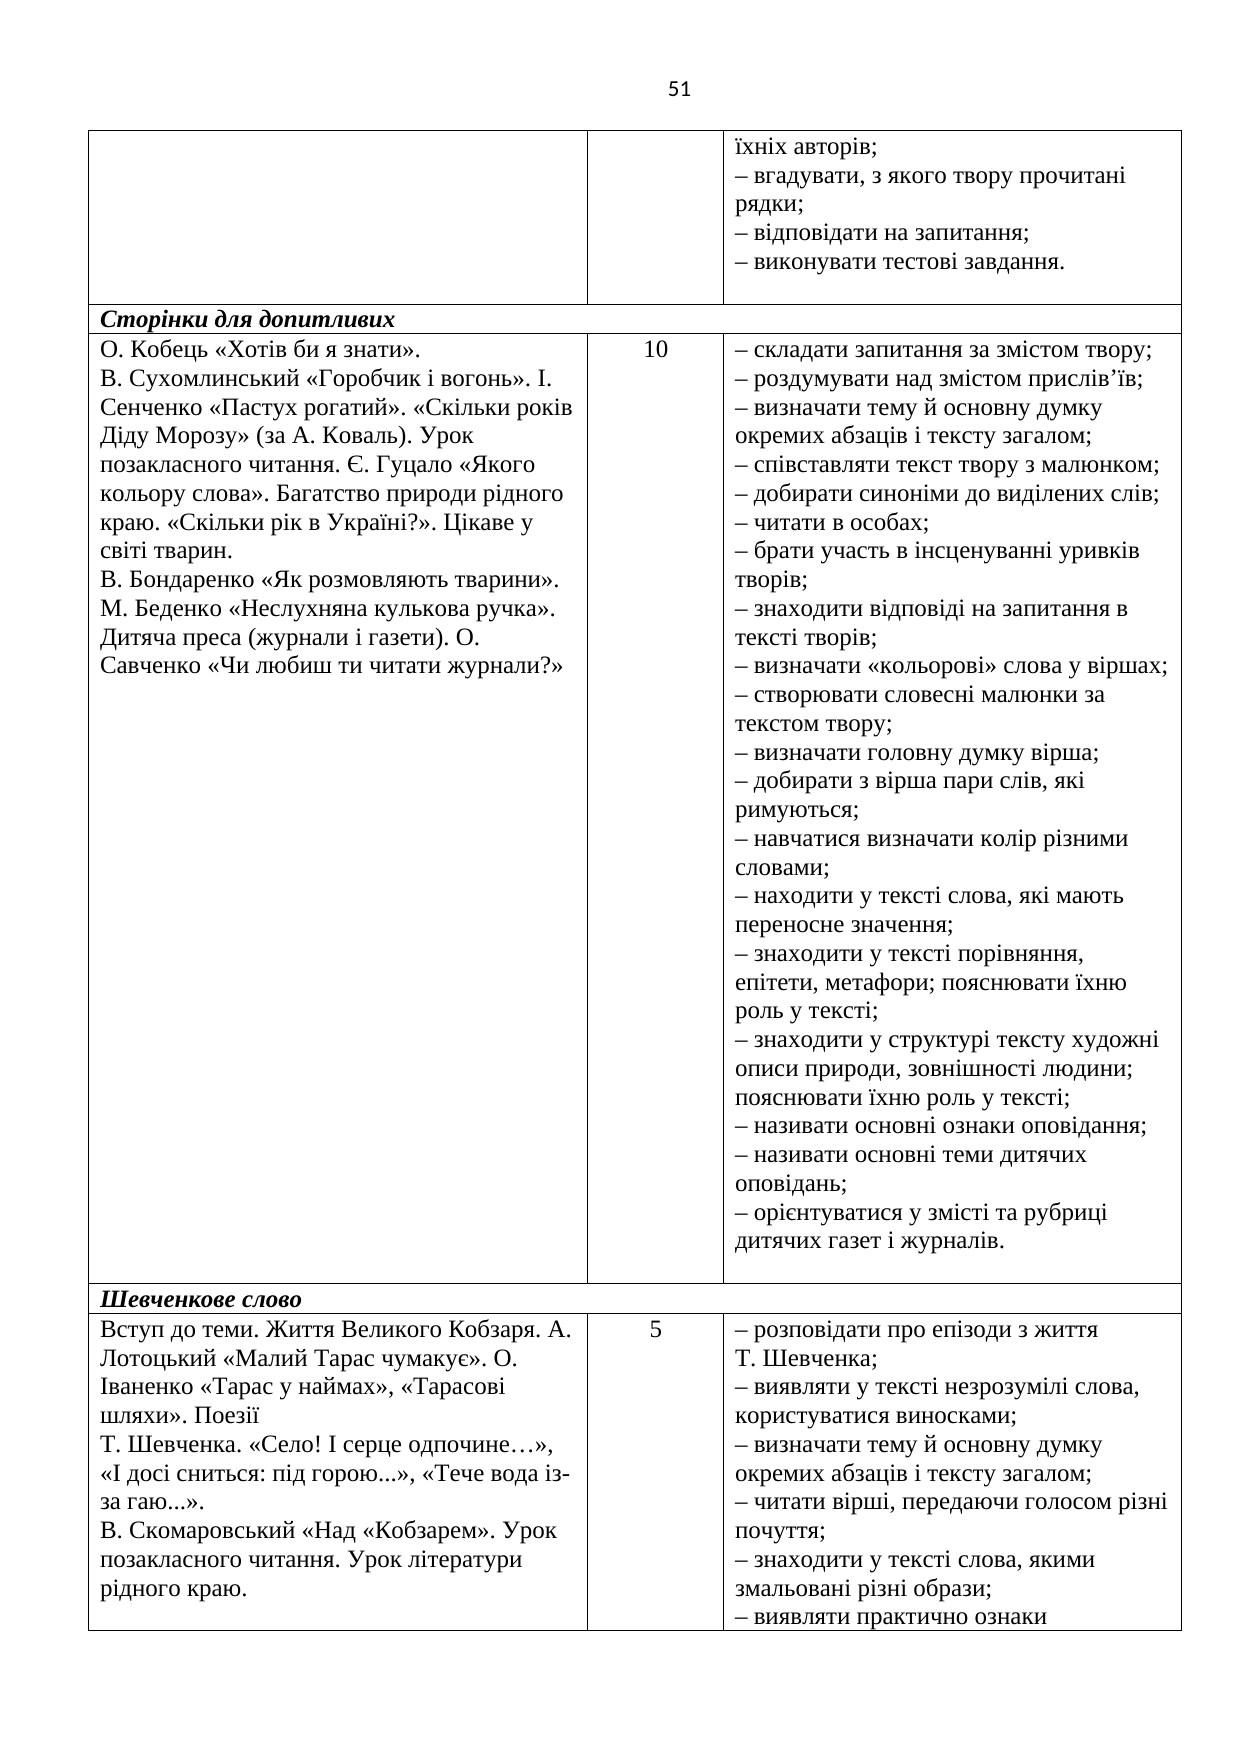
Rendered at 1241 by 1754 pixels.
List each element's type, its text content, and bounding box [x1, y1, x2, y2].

table_cell – складати запитання за змістом твору; – роздумувати над змістом прислів’їв; – визначати тему й основну думку окремих абзаців і тексту загалом; – співставляти текст твору з малюнком; – добирати синоніми до виділених слів; – читати в особах; – брати участь в інсценуванні уривків творів; – знаходити відповіді на запитання в тексті творів; – визначати «кольорові» слова у віршах; – створювати словесні малюнки за текстом твору; – визначати головну думку вірша; – добирати з вірша пари слів, які римуються; – навчатися визначати колір різними словами; – находити у тексті слова, які мають переносне значення; – знаходити у тексті порівняння, епітети, метафори; пояснювати їхню роль у тексті; – знаходити у структурі тексту художні описи природи, зовнішності людини; пояснювати їхню роль у тексті; – називати основні ознаки оповідання; – називати основні теми дитячих оповідань; – орієнтуватися у змісті та рубриці дитячих газет і журналів. [724, 334, 1181, 1283]
table_cell Сторінки для допитливих [89, 305, 1181, 333]
table_cell О. Кобець «Хотів би я знати». В. Сухомлинський «Горобчик і вогонь». І. Сенченко «Пастух рогатий». «Скільки років Діду Морозу» (за А. Коваль). Урок позакласного читання. Є. Гуцало «Якого кольору слова». Багатство природи рідного краю. «Скільки рік в Україні?». Цікаве у світі тварин. В. Бондаренко «Як розмовляють тварини». М. Беденко «Неслухняна кулькова ручка». Дитяча преса (журнали і газети). О. Савченко «Чи любиш ти читати журнали?» [89, 334, 587, 1283]
table_cell Шевченкове слово [89, 1284, 1181, 1313]
table_cell 5 [588, 1314, 723, 1630]
table_cell 10 [588, 334, 723, 1283]
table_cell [724, 1314, 1181, 1630]
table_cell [724, 131, 1181, 303]
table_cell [89, 1314, 587, 1630]
table_cell 9 [588, 131, 723, 303]
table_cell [89, 131, 587, 303]
